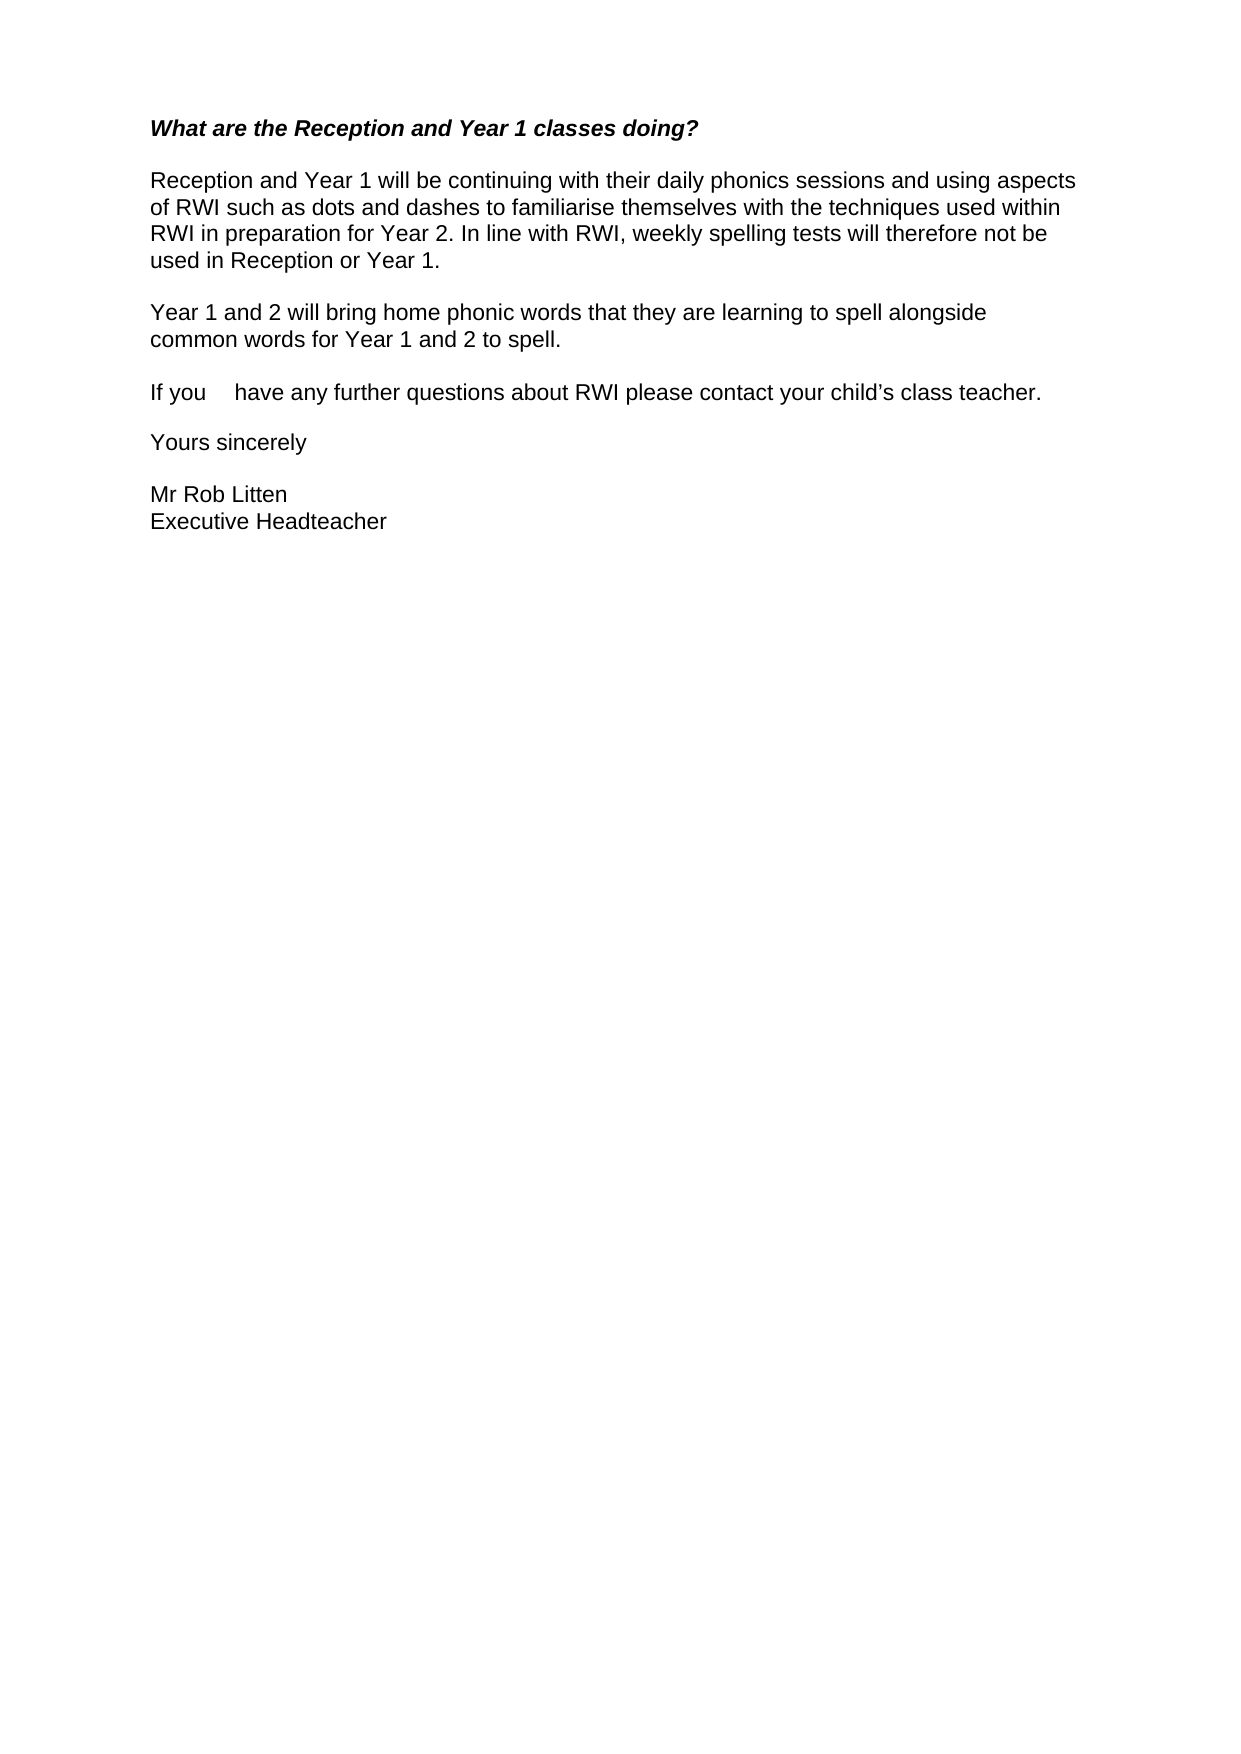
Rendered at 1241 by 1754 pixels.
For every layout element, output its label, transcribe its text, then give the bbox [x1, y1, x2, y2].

subtitle What are the Reception and Year 1 classes doing? [150, 115, 1101, 141]
text Mr Rob Litten [150, 481, 1101, 508]
text Yours sincerely [150, 429, 1101, 455]
text Reception and Year 1 will be continuing with their daily phonics sessions and using aspects of RWI such as dots and dashes to familiarise themselves with the techniques used within RWI in preparation for Year 2. In line with RWI, weekly spelling tests will therefore not be used in Reception or Year 1. [150, 167, 1079, 273]
text Executive Headteacher [150, 508, 1101, 534]
text Year 1 and 2 will bring home phonic words that they are learning to spell alongside common words for Year 1 and 2 to spell. [150, 299, 1079, 352]
text If you have any further questions about RWI please contact your child’s class teacher. [150, 378, 1052, 405]
